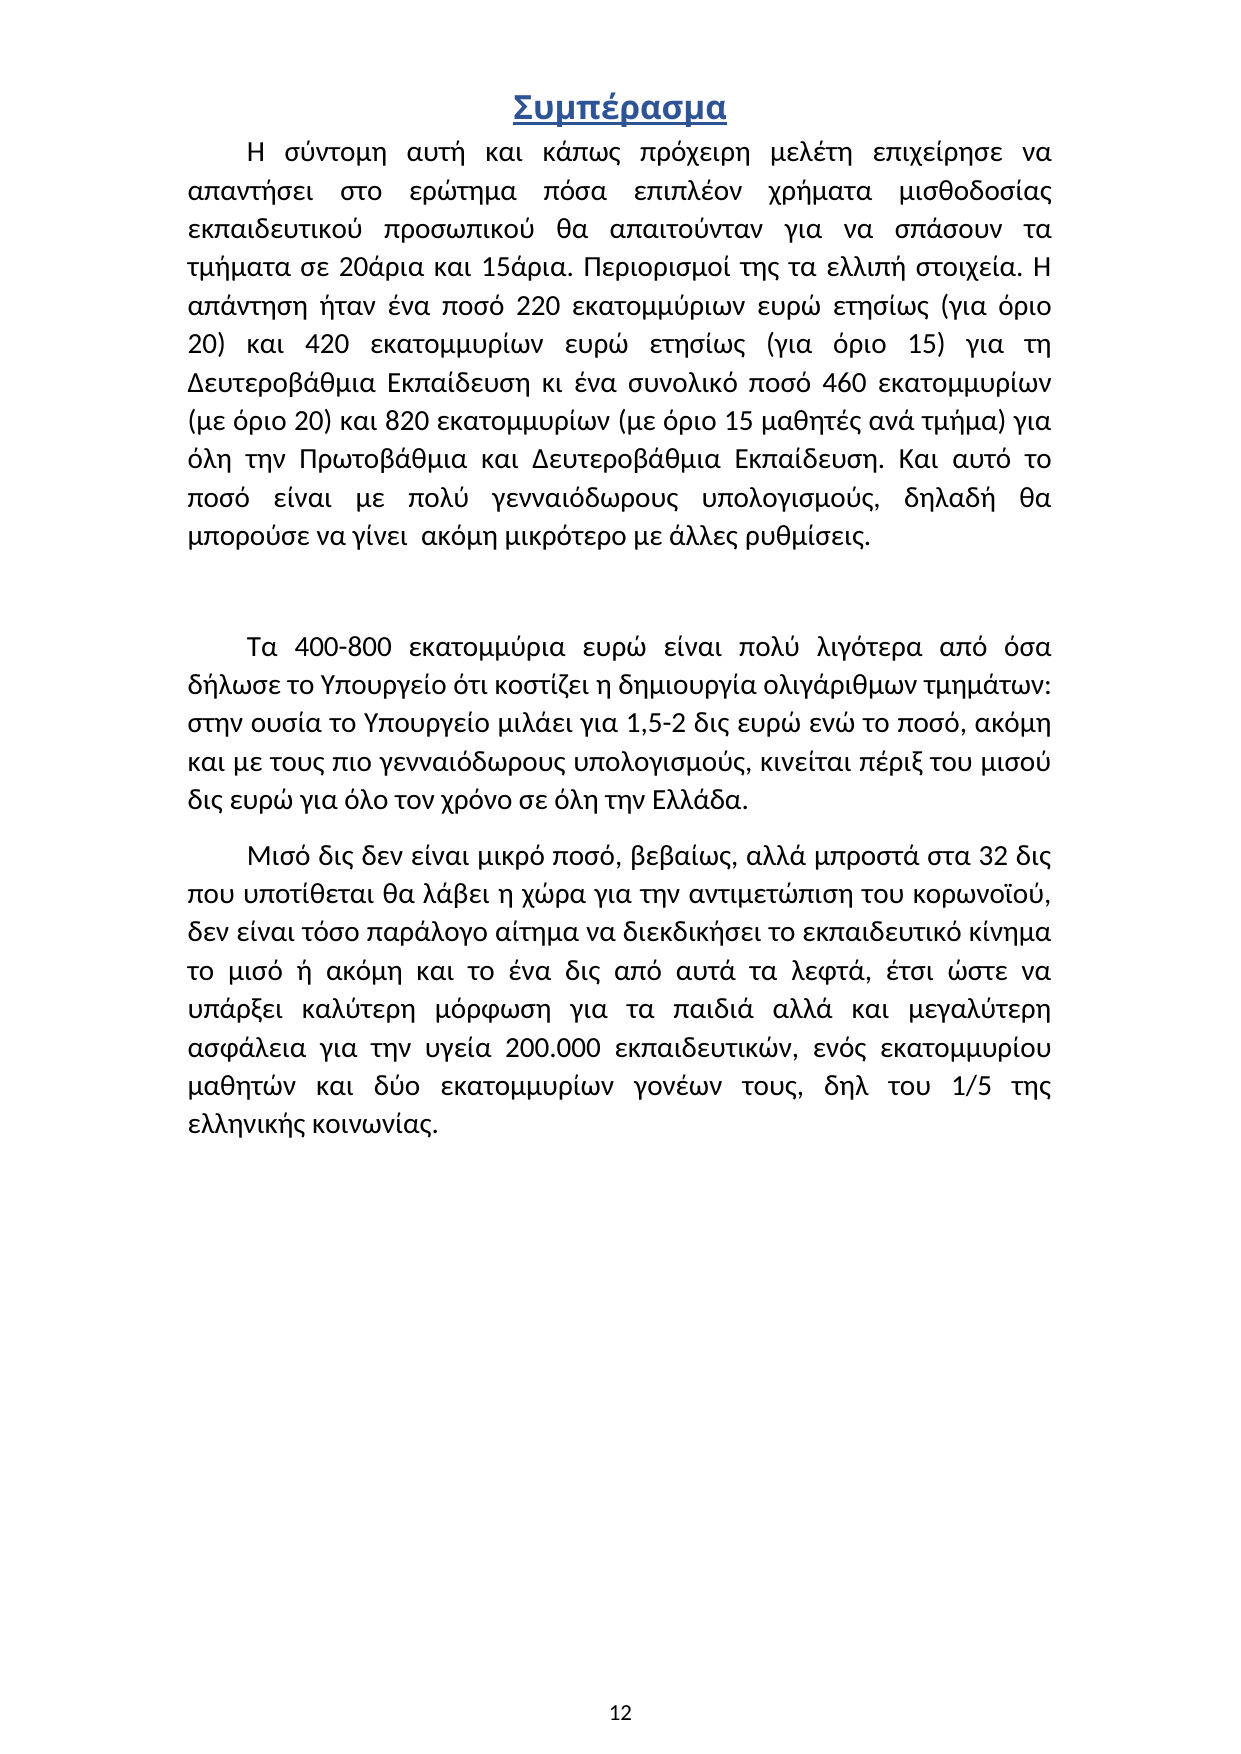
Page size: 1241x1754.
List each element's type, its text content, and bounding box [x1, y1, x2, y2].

text Μισό δις δεν είναι μικρό ποσό, βεβαίως, αλλά μπροστά στα 32 δις που υποτίθεται θα λάβει η χώρα για την αντιμετώπιση του κορωνοϊού, δεν είναι τόσο παράλογο αίτημα να διεκδικήσει το εκπαιδευτικό κίνημα το μισό ή ακόμη και το ένα δις από αυτά τα λεφτά, έτσι ώστε να υπάρξει καλύτερη μόρφωση για τα παιδιά αλλά και μεγαλύτερη ασφάλεια για την υγεία 200.000 εκπαιδευτικών, ενός εκατομμυρίου μαθητών και δύο εκατομμυρίων γονέων τους, δηλ του 1/5 της ελληνικής κοινωνίας. [187, 837, 1053, 1141]
subtitle Συμπέρασμα [187, 84, 1053, 129]
text Τα 400-800 εκατομμύρια ευρώ είναι πολύ λιγότερα από όσα δήλωσε το Υπουργείο ότι κοστίζει η δημιουργία ολιγάριθμων τμημάτων: στην ουσία το Υπουργείο μιλάει για 1,5-2 δις ευρώ ενώ το ποσό, ακόμη και με τους πιο γενναιόδωρους υπολογισμούς, κινείται πέριξ του μισού δις ευρώ για όλο τον χρόνο σε όλη την Ελλάδα. [187, 628, 1053, 817]
text Η σύντομη αυτή και κάπως πρόχειρη μελέτη επιχείρησε να απαντήσει στο ερώτημα πόσα επιπλέον χρήματα μισθοδοσίας εκπαιδευτικού προσωπικού θα απαιτούνταν για να σπάσουν τα τμήματα σε 20άρια και 15άρια. Περιορισμοί της τα ελλιπή στοιχεία. Η απάντηση ήταν ένα ποσό 220 εκατομμύριων ευρώ ετησίως (για όριο 20) και 420 εκατομμυρίων ευρώ ετησίως (για όριο 15) για τη Δευτεροβάθμια Εκπαίδευση κι ένα συνολικό ποσό 460 εκατομμυρίων (με όριο 20) και 820 εκατομμυρίων (με όριο 15 μαθητές ανά τμήμα) για όλη την Πρωτοβάθμια και Δευτεροβάθμια Εκπαίδευση. Και αυτό το ποσό είναι με πολύ γενναιόδωρους υπολογισμούς, δηλαδή θα μπορούσε να γίνει ακόμη μικρότερο με άλλες ρυθμίσεις. [187, 133, 1053, 553]
